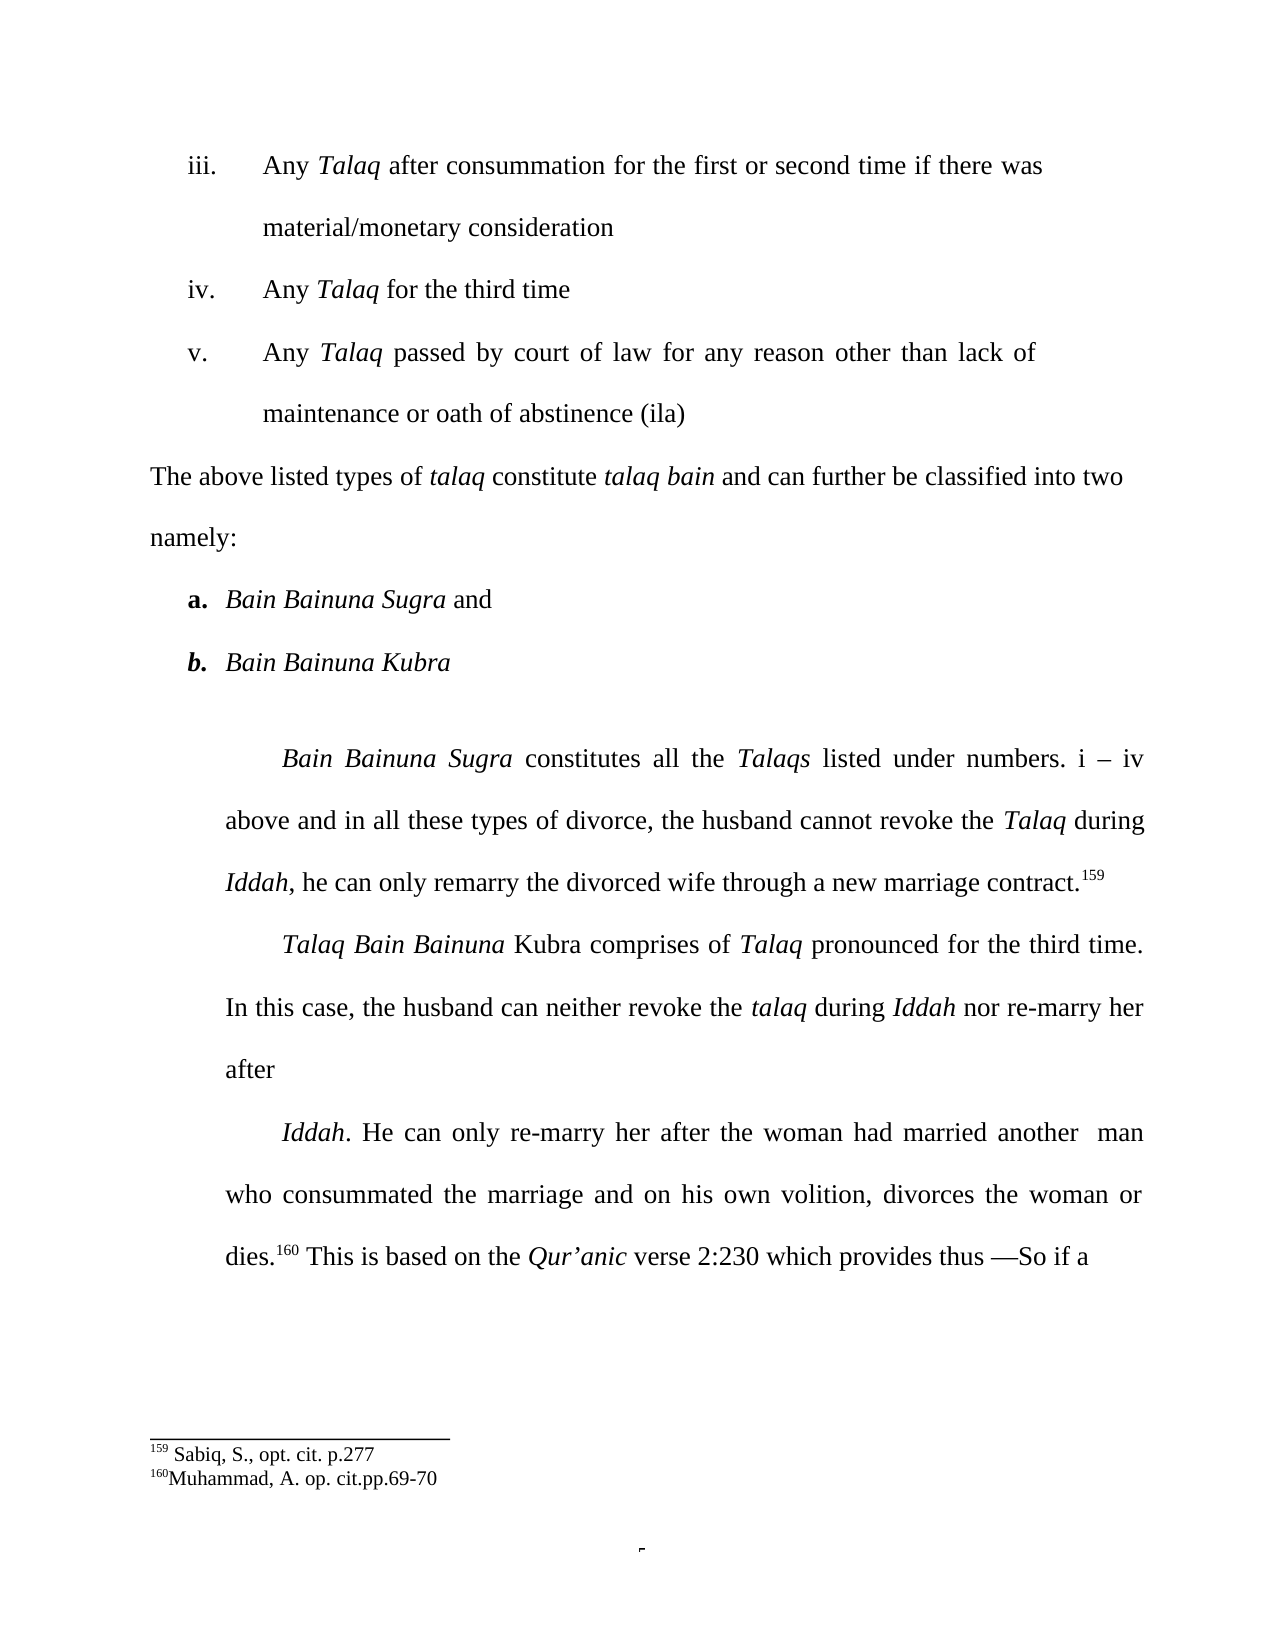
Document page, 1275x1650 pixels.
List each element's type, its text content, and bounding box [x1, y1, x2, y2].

text 160Muhammad, A. op. cit.pp.69-70 [150, 1466, 1156, 1490]
text 159 Sabiq, S., opt. cit. p.277 [150, 1441, 1156, 1466]
text Talaq Bain Bainuna Kubra comprises of Talaq pronounced for the third time. In this case, the husband can neither revoke the talaq during Iddah nor re-marry her after [225, 929, 1144, 1084]
list Any Talaq after consummation for the first or second time if there was material/monetary consideration [187, 149, 1125, 243]
text Bain Bainuna Sugra constitutes all the Talaqs listed under numbers. i – iv above and in all these types of divorce, the husband cannot revoke the Talaq during Iddah, he can only remarry the divorced wife through a new marriage contract.159 [225, 742, 1145, 897]
list Any Talaq for the third time [187, 274, 1156, 304]
list Bain Bainuna Kubra [187, 646, 1156, 677]
list Bain Bainuna Sugra and [187, 583, 1156, 615]
text The above listed types of talaq constitute talaq bain and can further be classified into two namely: [150, 459, 1125, 552]
text Iddah. He can only re-marry her after the woman had married another man who consummated the marriage and on his own volition, divorces the woman or dies.160 This is based on the Qur’anic verse 2:230 which provides thus ―So if a [225, 1116, 1144, 1272]
list Any Talaq passed by court of law for any reason other than lack of maintenance or oath of abstinence (ila) [187, 336, 1125, 428]
